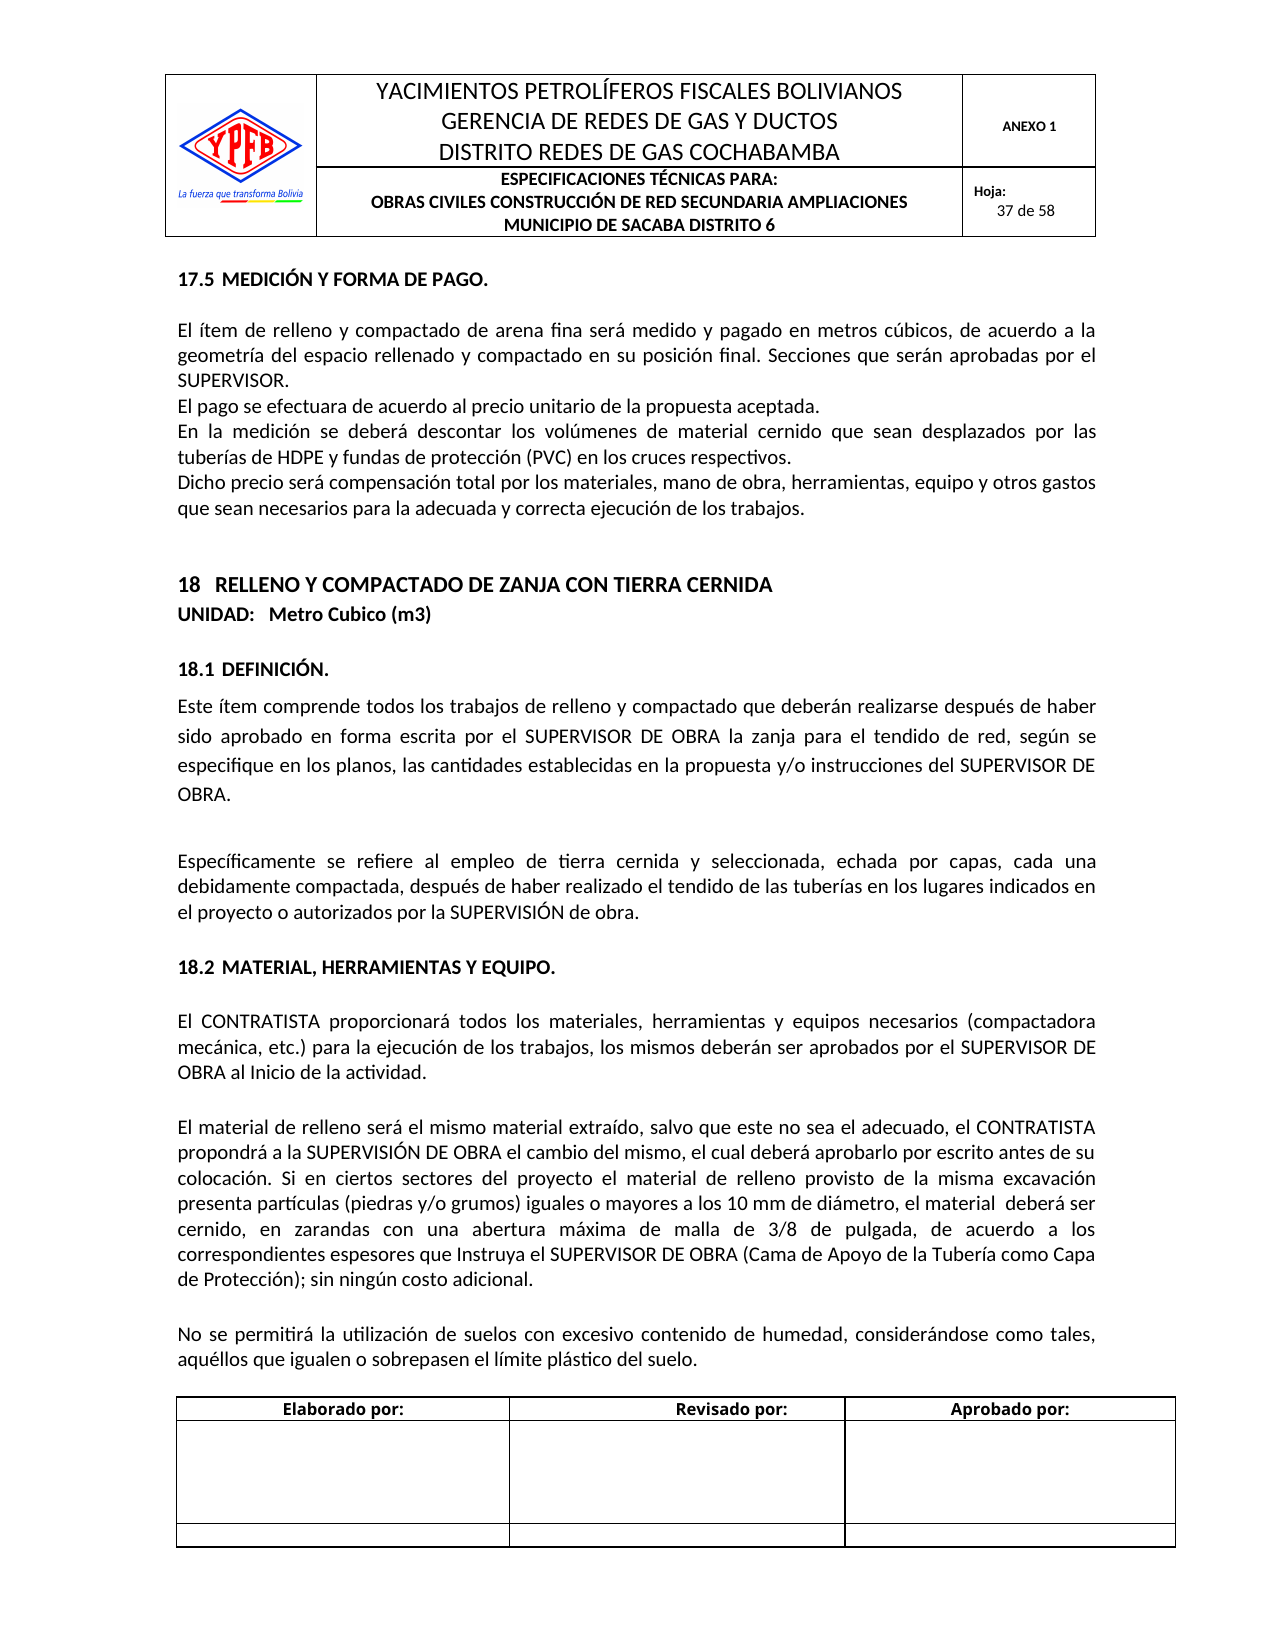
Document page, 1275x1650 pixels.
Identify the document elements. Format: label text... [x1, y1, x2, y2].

subtitle RELLENO Y COMPACTADO DE ZANJA CON TIERRA CERNIDA [177, 571, 1098, 598]
text No se permitirá la utilización de suelos con excesivo contenido de humedad, considerándose como tales, aquéllos que igualen o sobrepasen el límite plástico del suelo. [177, 1321, 1098, 1372]
picture [176, 103, 304, 208]
text El pago se efectuara de acuerdo al precio unitario de la propuesta aceptada. [177, 393, 1098, 418]
subtitle MEDICIÓN Y FORMA DE PAGO. [177, 266, 1098, 291]
text El material de relleno será el mismo material extraído, salvo que este no sea el adecuado, el CONTRATISTA propondrá a la SUPERVISIÓN DE OBRA el cambio del mismo, el cual deberá aprobarlo por escrito antes de su colocación. Si en ciertos sectores del proyecto el material de relleno provisto de la misma excavación presenta partículas (piedras y/o grumos) iguales o mayores a los 10 mm de diámetro, el material deberá ser cernido, en zarandas con una abertura máxima de malla de 3/8 de pulgada, de acuerdo a los correspondientes espesores que Instruya el SUPERVISOR DE OBRA (Cama de Apoyo de la Tubería como Capa de Protección); sin ningún costo adicional. [177, 1114, 1098, 1292]
text Específicamente se refiere al empleo de tierra cernida y seleccionada, echada por capas, cada una debidamente compactada, después de haber realizado el tendido de las tuberías en los lugares indicados en el proyecto o autorizados por la SUPERVISIÓN de obra. [177, 848, 1098, 924]
text En la medición se deberá descontar los volúmenes de material cernido que sean desplazados por las tuberías de HDPE y fundas de protección (PVC) en los cruces respectivos. [177, 418, 1098, 469]
text Este ítem comprende todos los trabajos de relleno y compactado que deberán realizarse después de haber sido aprobado en forma escrita por el SUPERVISOR DE OBRA la zanja para el tendido de red, según se especifique en los planos, las cantidades establecidas en la propuesta y/o instrucciones del SUPERVISOR DE OBRA. [177, 694, 1098, 807]
text El ítem de relleno y compactado de arena fina será medido y pagado en metros cúbicos, de acuerdo a la geometría del espacio rellenado y compactado en su posición final. Secciones que serán aprobadas por el SUPERVISOR. [177, 317, 1098, 393]
subtitle MATERIAL, HERRAMIENTAS Y EQUIPO. [177, 954, 1098, 979]
subtitle DEFINICIÓN. [177, 656, 1098, 681]
text Dicho precio será compensación total por los materiales, mano de obra, herramientas, equipo y otros gastos que sean necesarios para la adecuada y correcta ejecución de los trabajos. [177, 469, 1098, 520]
text El CONTRATISTA proporcionará todos los materiales, herramientas y equipos necesarios (compactadora mecánica, etc.) para la ejecución de los trabajos, los mismos deberán ser aprobados por el SUPERVISOR DE OBRA al Inicio de la actividad. [177, 1009, 1098, 1085]
text UNIDAD: Metro Cubico (m3) [177, 601, 1098, 626]
